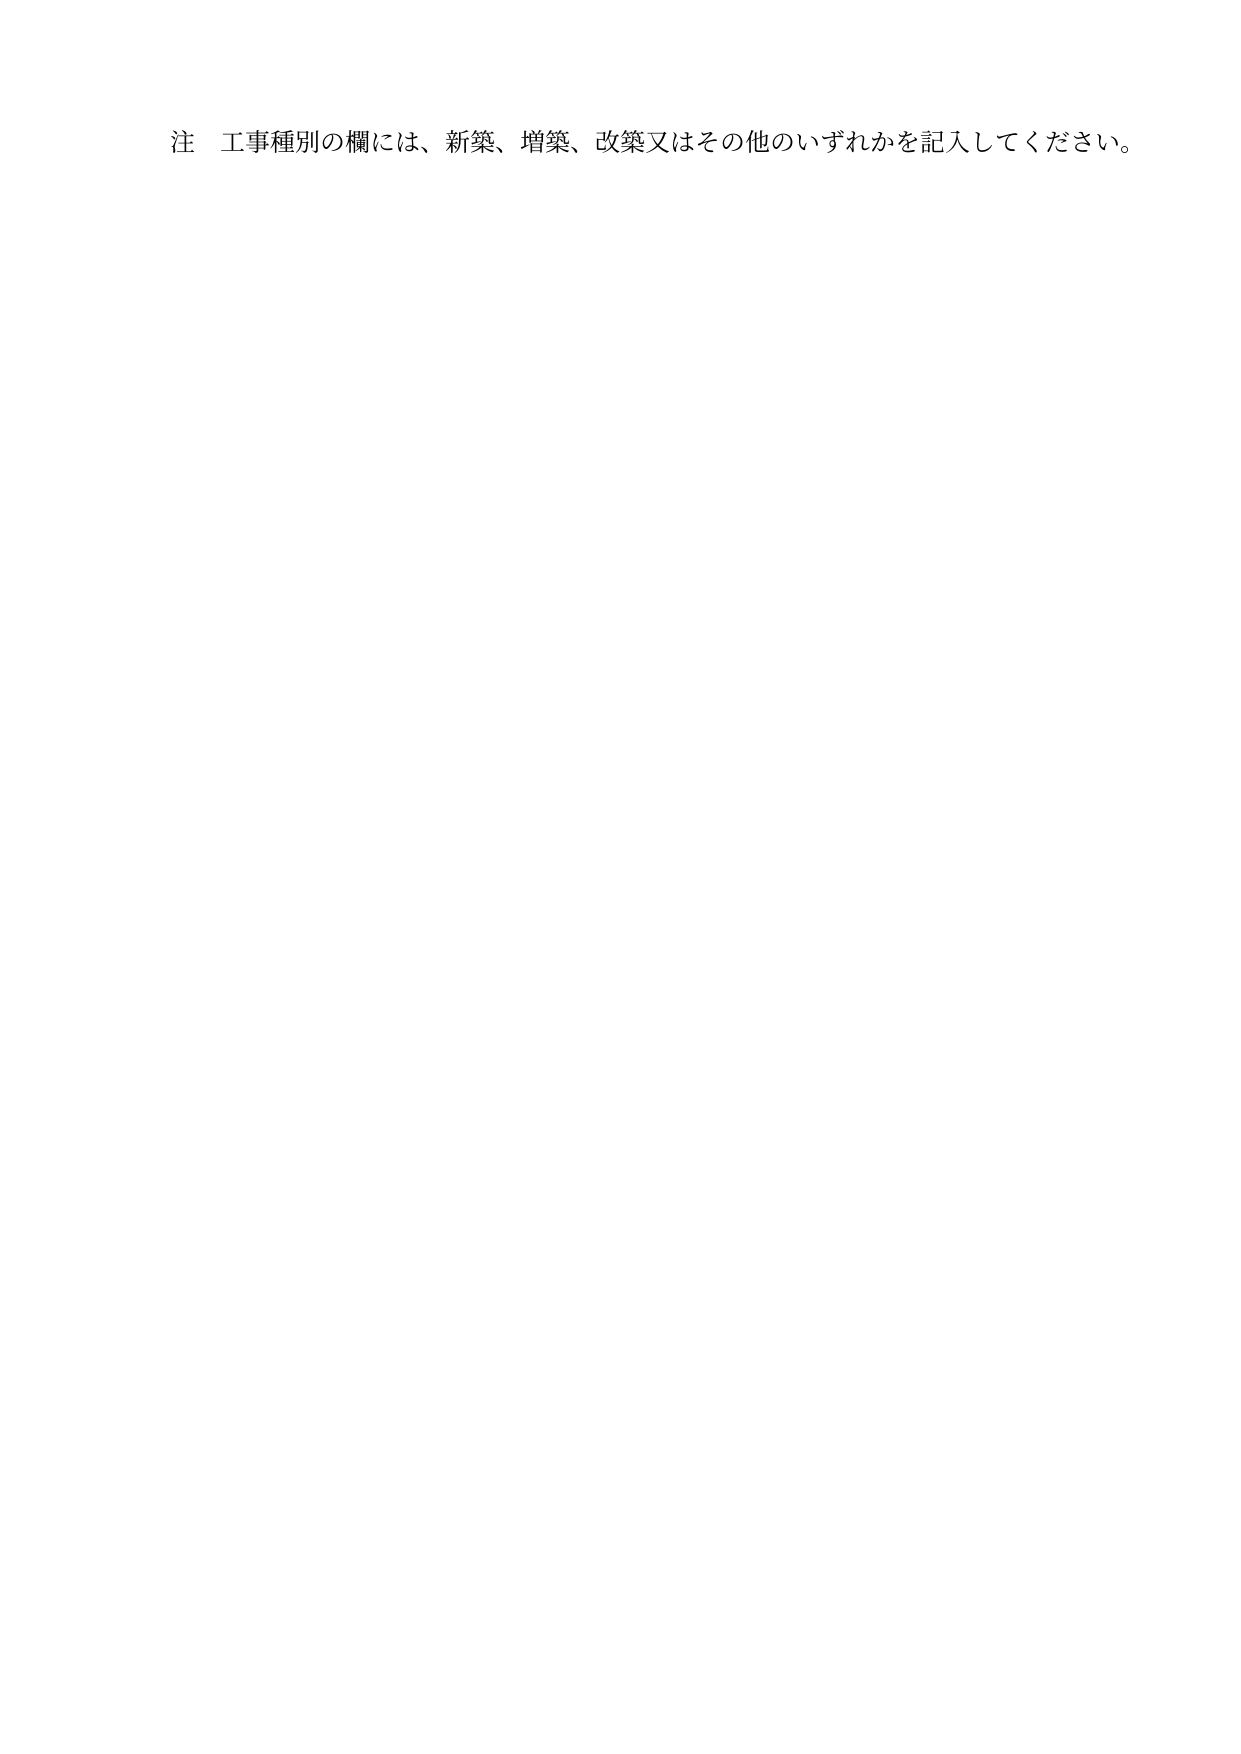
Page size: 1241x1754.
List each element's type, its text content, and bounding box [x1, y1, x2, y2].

text 注 工事種別の欄には、新築、増築、改築又はその他のいずれかを記入してください。 [145, 119, 1120, 162]
